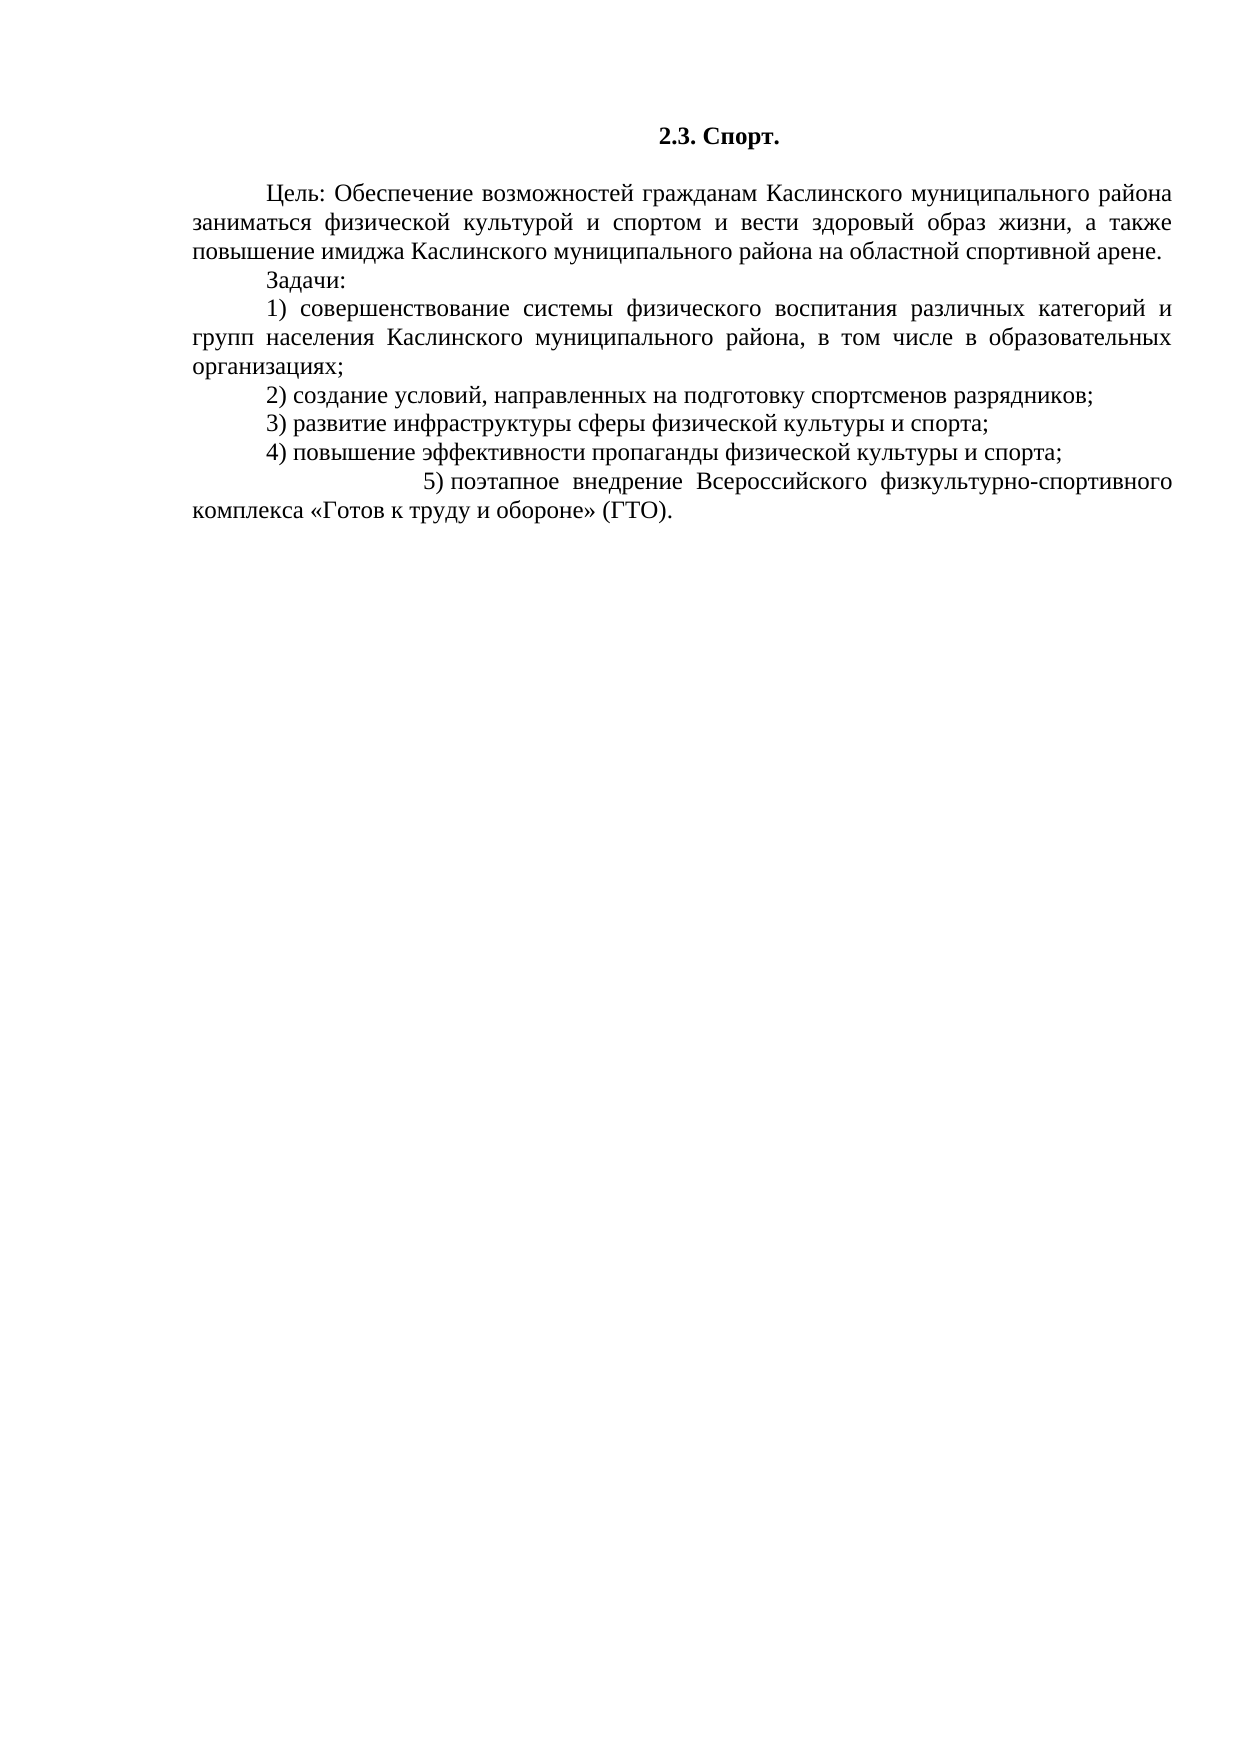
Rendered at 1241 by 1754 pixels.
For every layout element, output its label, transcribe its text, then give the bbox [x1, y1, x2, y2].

text 4) повышение эффективности пропаганды физической культуры и спорта; [192, 437, 1173, 466]
text 3) развитие инфраструктуры сферы физической культуры и спорта; [192, 408, 1173, 437]
text 2.3. Спорт. [192, 121, 1173, 150]
text 5) поэтапное внедрение Всероссийского физкультурно-спортивного комплекса «Готов к труду и обороне» (ГТО). [192, 466, 1173, 523]
text 2) создание условий, направленных на подготовку спортсменов разрядников; [192, 380, 1173, 408]
text 1) совершенствование системы физического воспитания различных категорий и групп населения Каслинского муниципального района, в том числе в образовательных организациях; [192, 293, 1173, 380]
text Цель: Обеспечение возможностей гражданам Каслинского муниципального района заниматься физической культурой и спортом и вести здоровый образ жизни, а также повышение имиджа Каслинского муниципального района на областной спортивной арене. [192, 178, 1173, 265]
text Задачи: [192, 265, 1173, 293]
